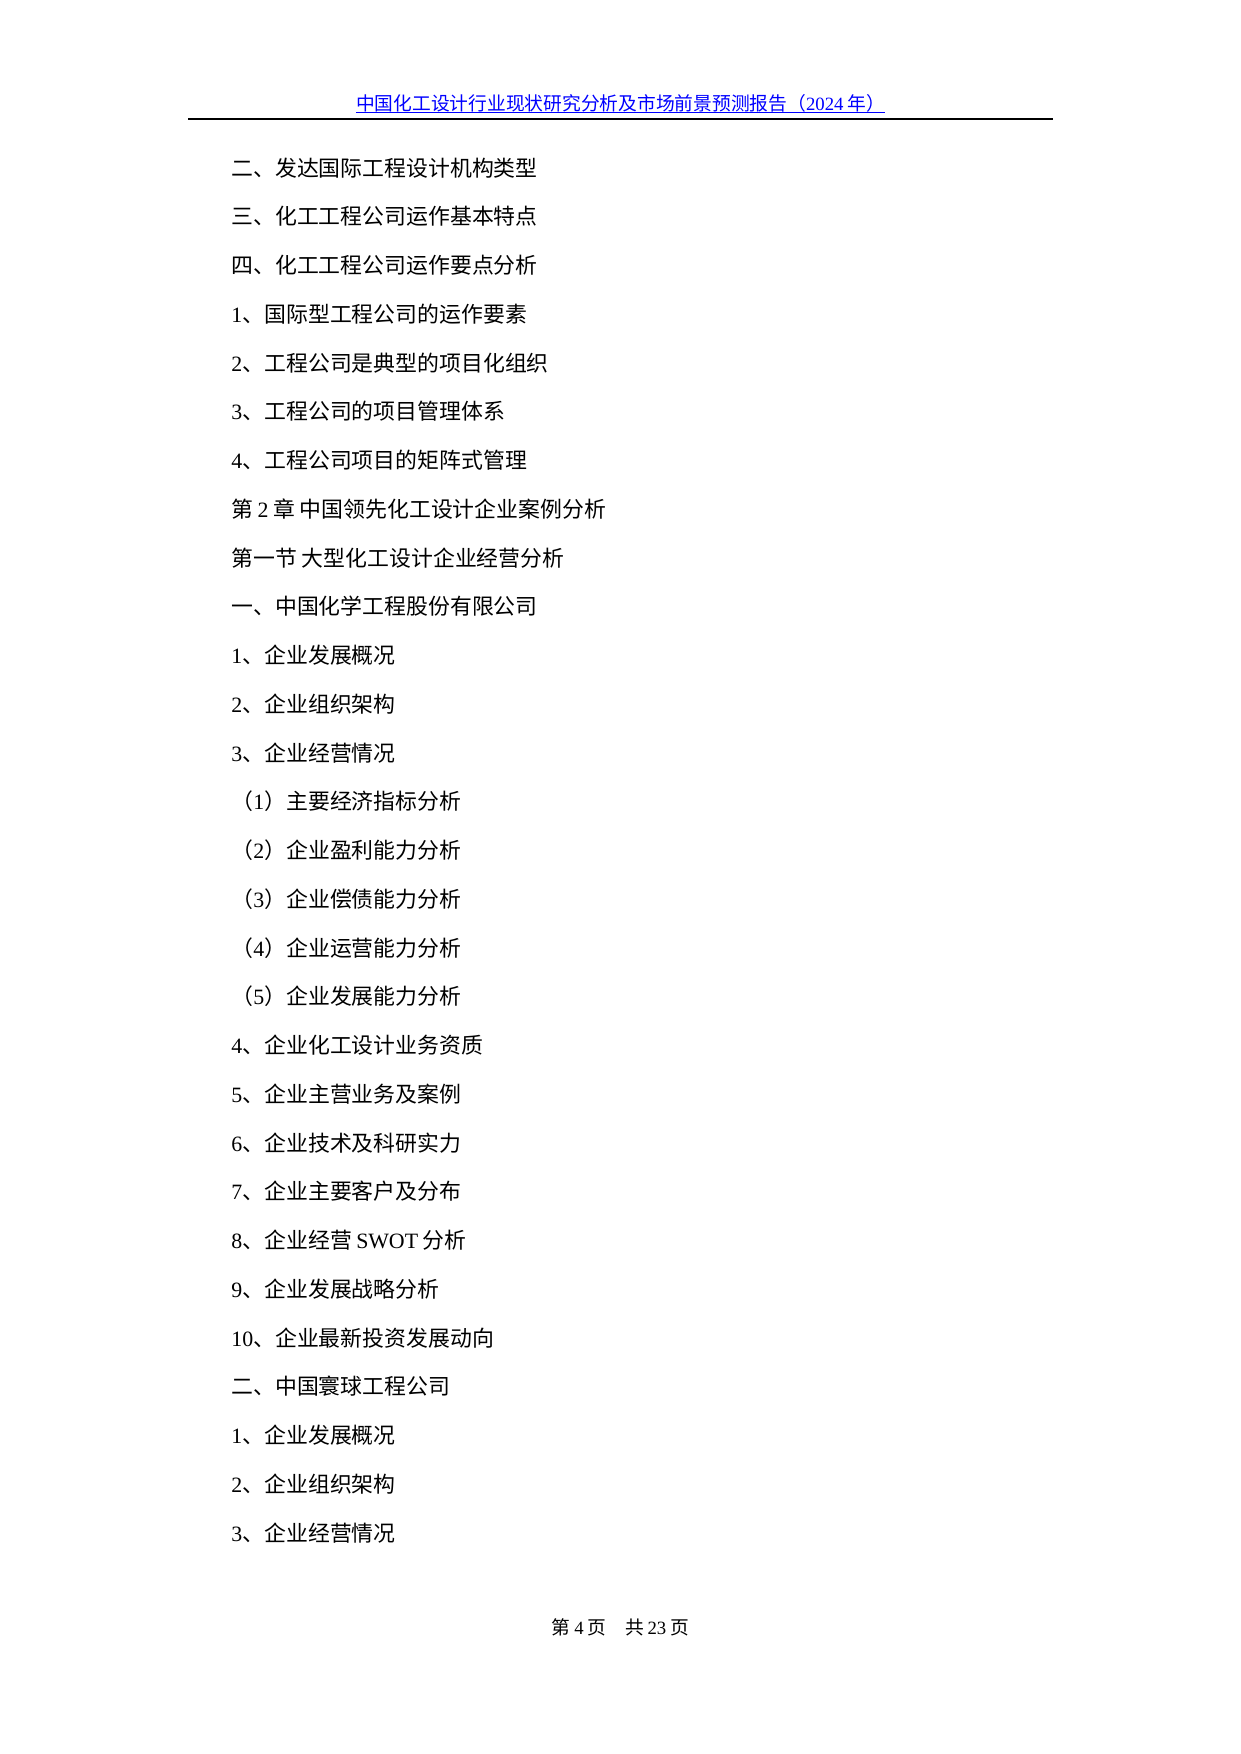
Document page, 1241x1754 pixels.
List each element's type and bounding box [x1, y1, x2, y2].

text [187, 150, 1053, 1548]
